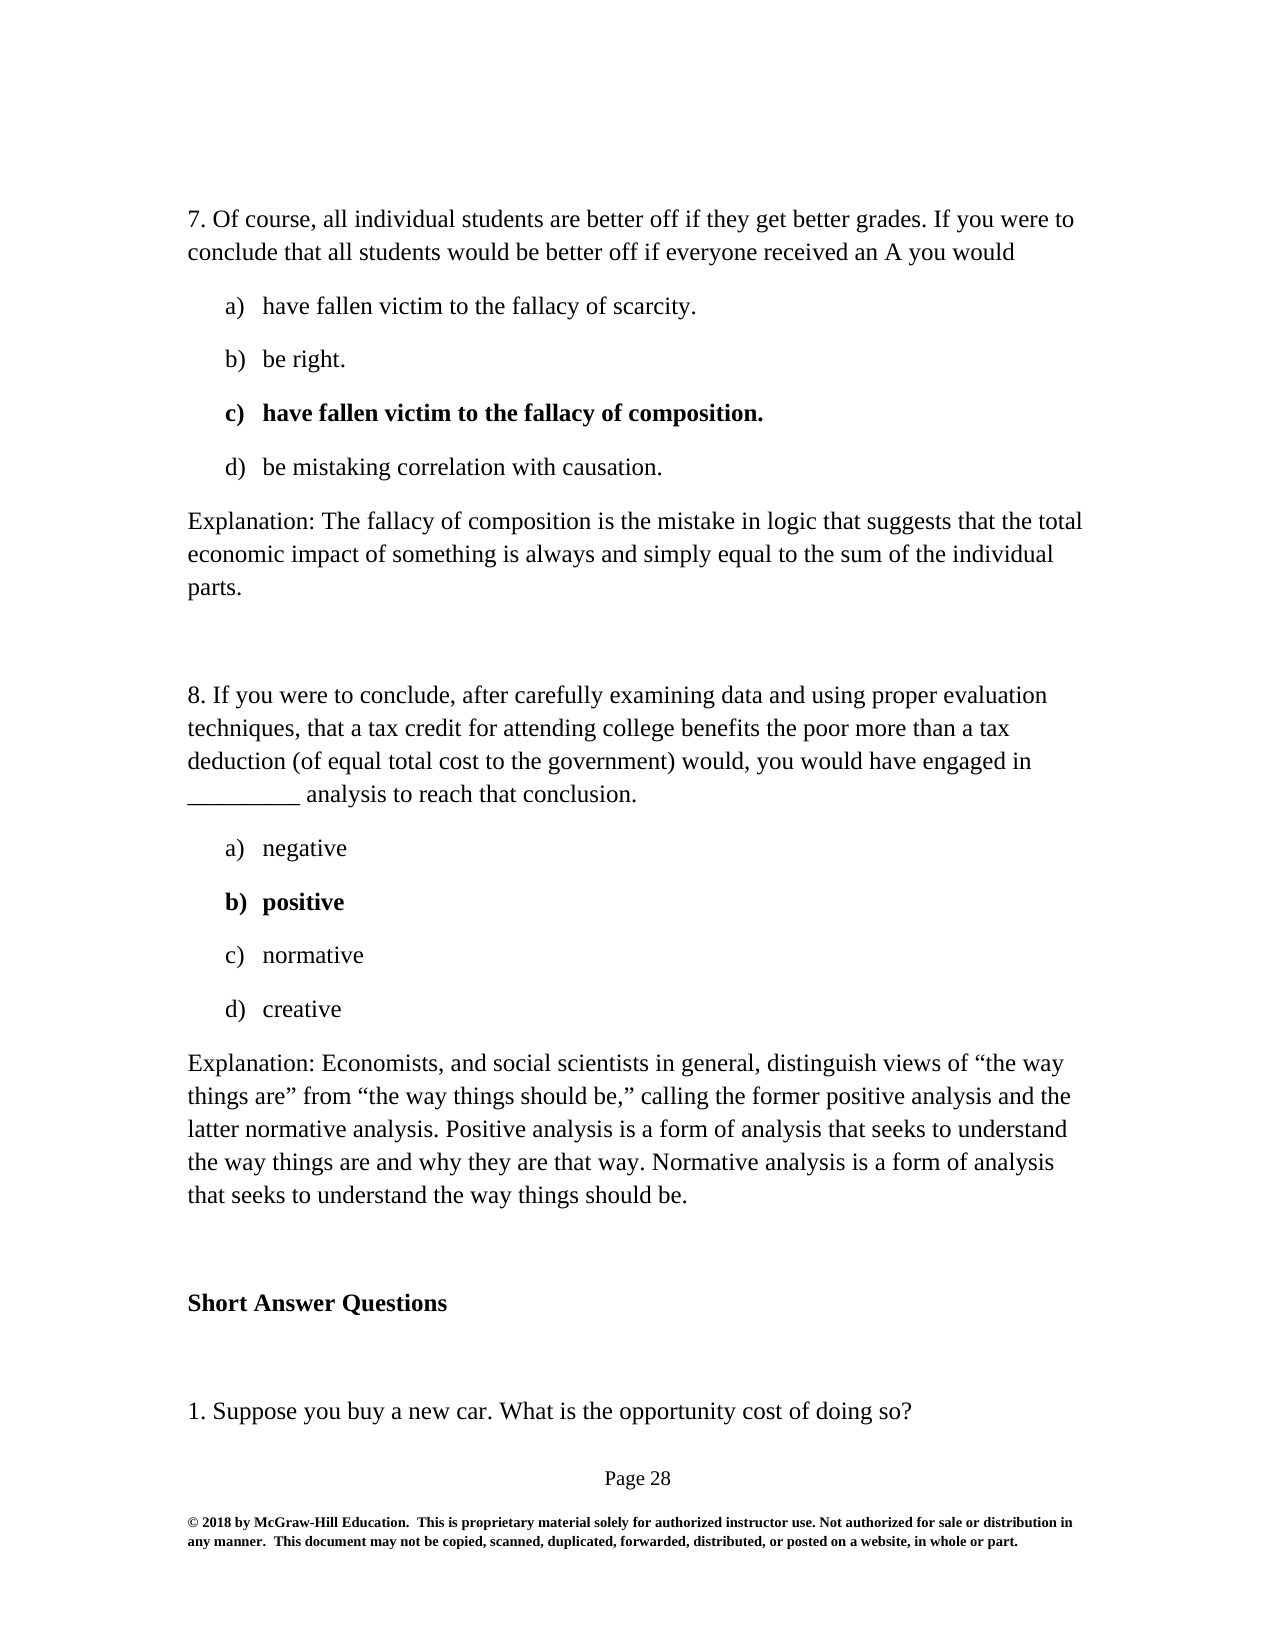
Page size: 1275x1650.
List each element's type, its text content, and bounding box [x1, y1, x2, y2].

text b) be right. [225, 344, 1087, 373]
text 7. Of course, all individual students are better off if they get better grades. If you were to conclude that all students would be better off if everyone received an A you would [187, 204, 1087, 266]
text Short Answer Questions [187, 1288, 1087, 1317]
text Explanation: Economists, and social scientists in general, distinguish views of “the way things are” from “the way things should be,” calling the former positive analysis and the latter normative analysis. Positive analysis is a form of analysis that seeks to understand the way things are and why they are that way. Normative analysis is a form of analysis that seeks to understand the way things should be. [187, 1048, 1087, 1209]
text 8. If you were to conclude, after carefully examining data and using proper evaluation techniques, that a tax credit for attending college benefits the poor more than a tax deduction (of equal total cost to the government) would, you would have engaged in _________ analysis to reach that conclusion. [187, 680, 1087, 808]
text d) creative [225, 994, 1087, 1023]
text d) be mistaking correlation with causation. [225, 452, 1087, 481]
text 1. Suppose you buy a new car. What is the opportunity cost of doing so? [187, 1396, 1087, 1424]
text c) have fallen victim to the fallacy of composition. [225, 398, 1087, 427]
text b) positive [225, 887, 1087, 915]
text a) negative [225, 833, 1087, 862]
text c) normative [225, 941, 1087, 969]
text Explanation: The fallacy of composition is the mistake in logic that suggests that the total economic impact of something is always and simply equal to the sum of the individual parts. [187, 506, 1087, 601]
text a) have fallen victim to the fallacy of scarcity. [225, 291, 1087, 319]
